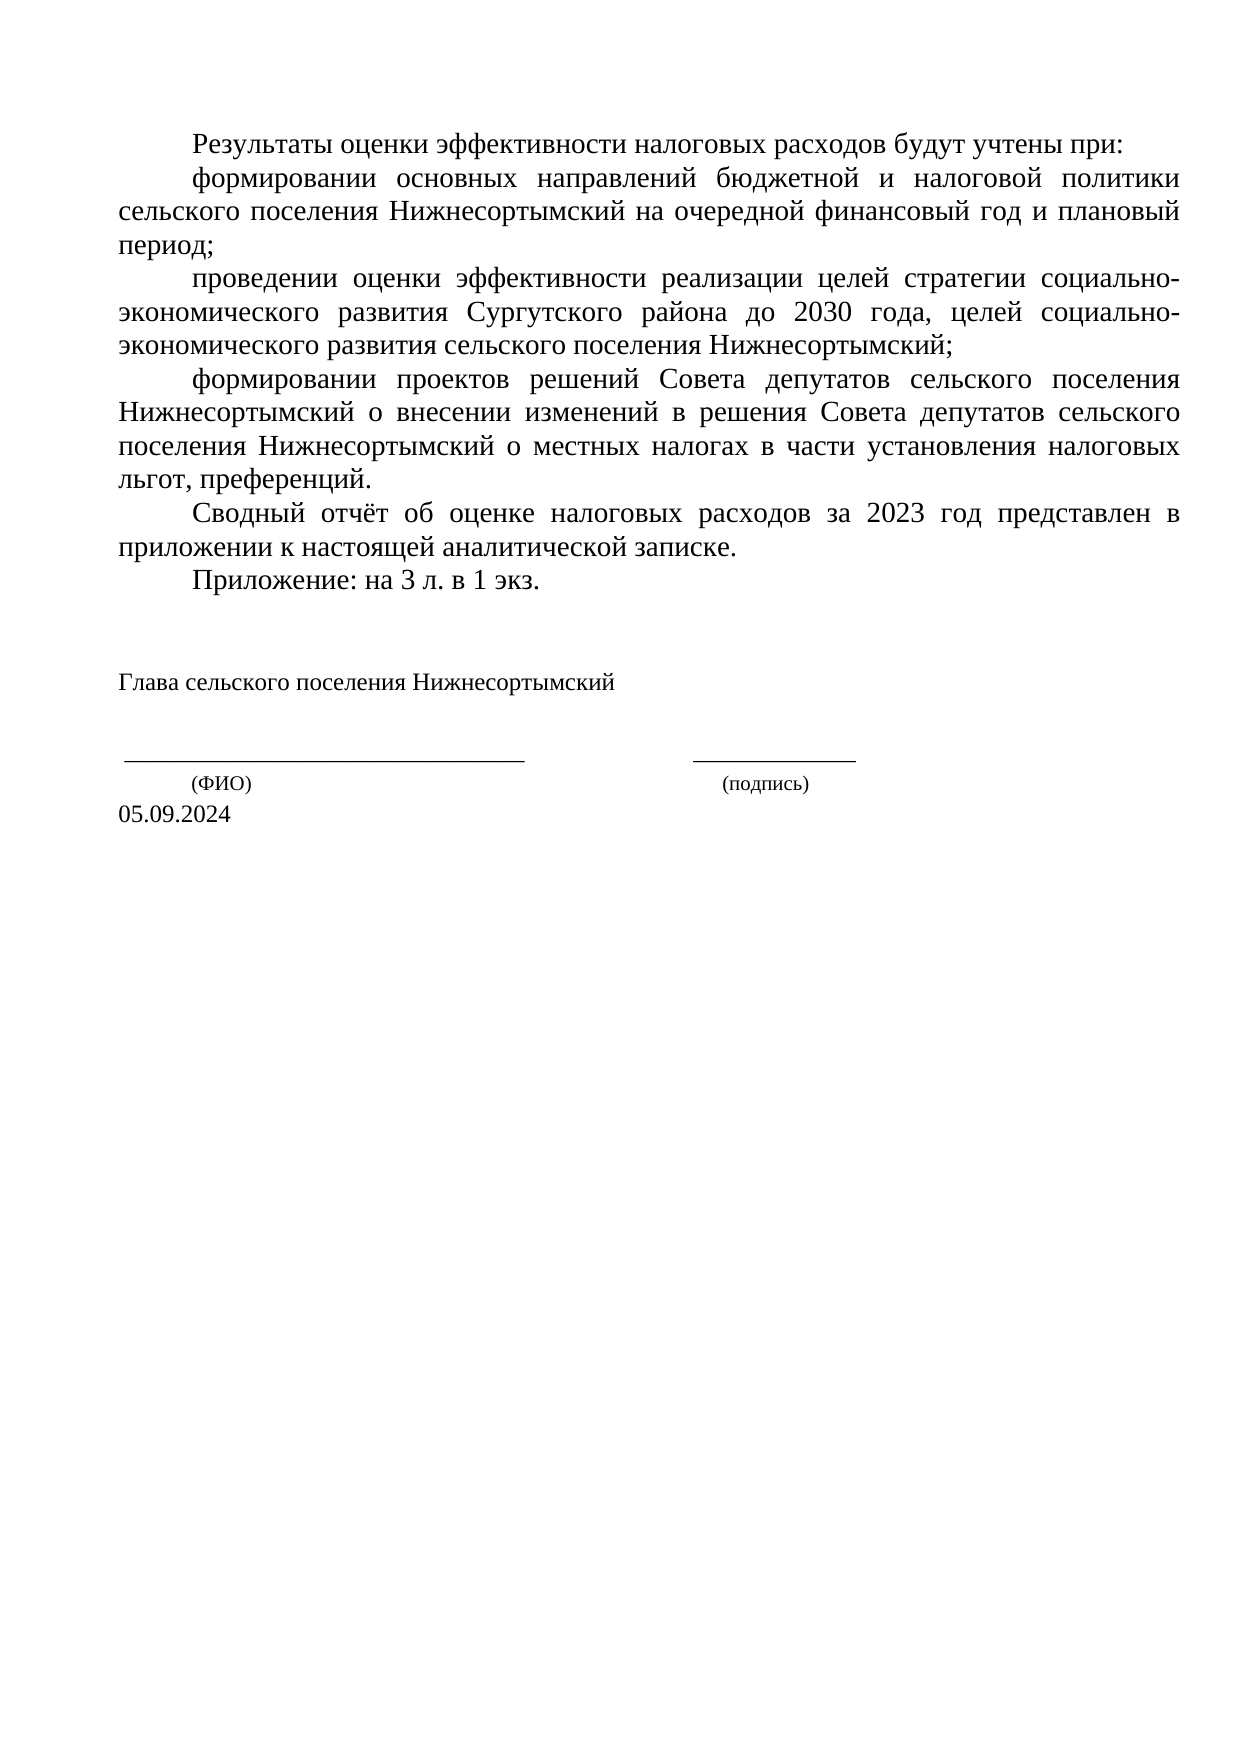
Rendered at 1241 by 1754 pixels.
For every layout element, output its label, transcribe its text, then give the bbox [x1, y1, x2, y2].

text (ФИО) (подпись) [118, 771, 1181, 794]
text 05.09.2024 [118, 799, 1181, 828]
text Глава сельского поселения Нижнесортымский [118, 667, 1181, 696]
text Приложение: на 3 л. в 1 экз. [118, 562, 1181, 596]
text ________________________________ _____________ [118, 736, 1181, 765]
text Сводный отчёт об оценке налоговых расходов за 2023 год представлен в приложении к настоящей аналитической записке. [118, 495, 1181, 562]
text формировании основных направлений бюджетной и налоговой политики сельского поселения Нижнесортымский на очередной финансовый год и плановый период; [118, 160, 1181, 260]
text формировании проектов решений Совета депутатов сельского поселения Нижнесортымский о внесении изменений в решения Совета депутатов сельского поселения Нижнесортымский о местных налогах в части установления налоговых льгот, преференций. [118, 361, 1181, 495]
text Результаты оценки эффективности налоговых расходов будут учтены при: [118, 126, 1181, 160]
text проведении оценки эффективности реализации целей стратегии социально-экономического развития Сургутского района до 2030 года, целей социально-экономического развития сельского поселения Нижнесортымский; [118, 260, 1181, 361]
